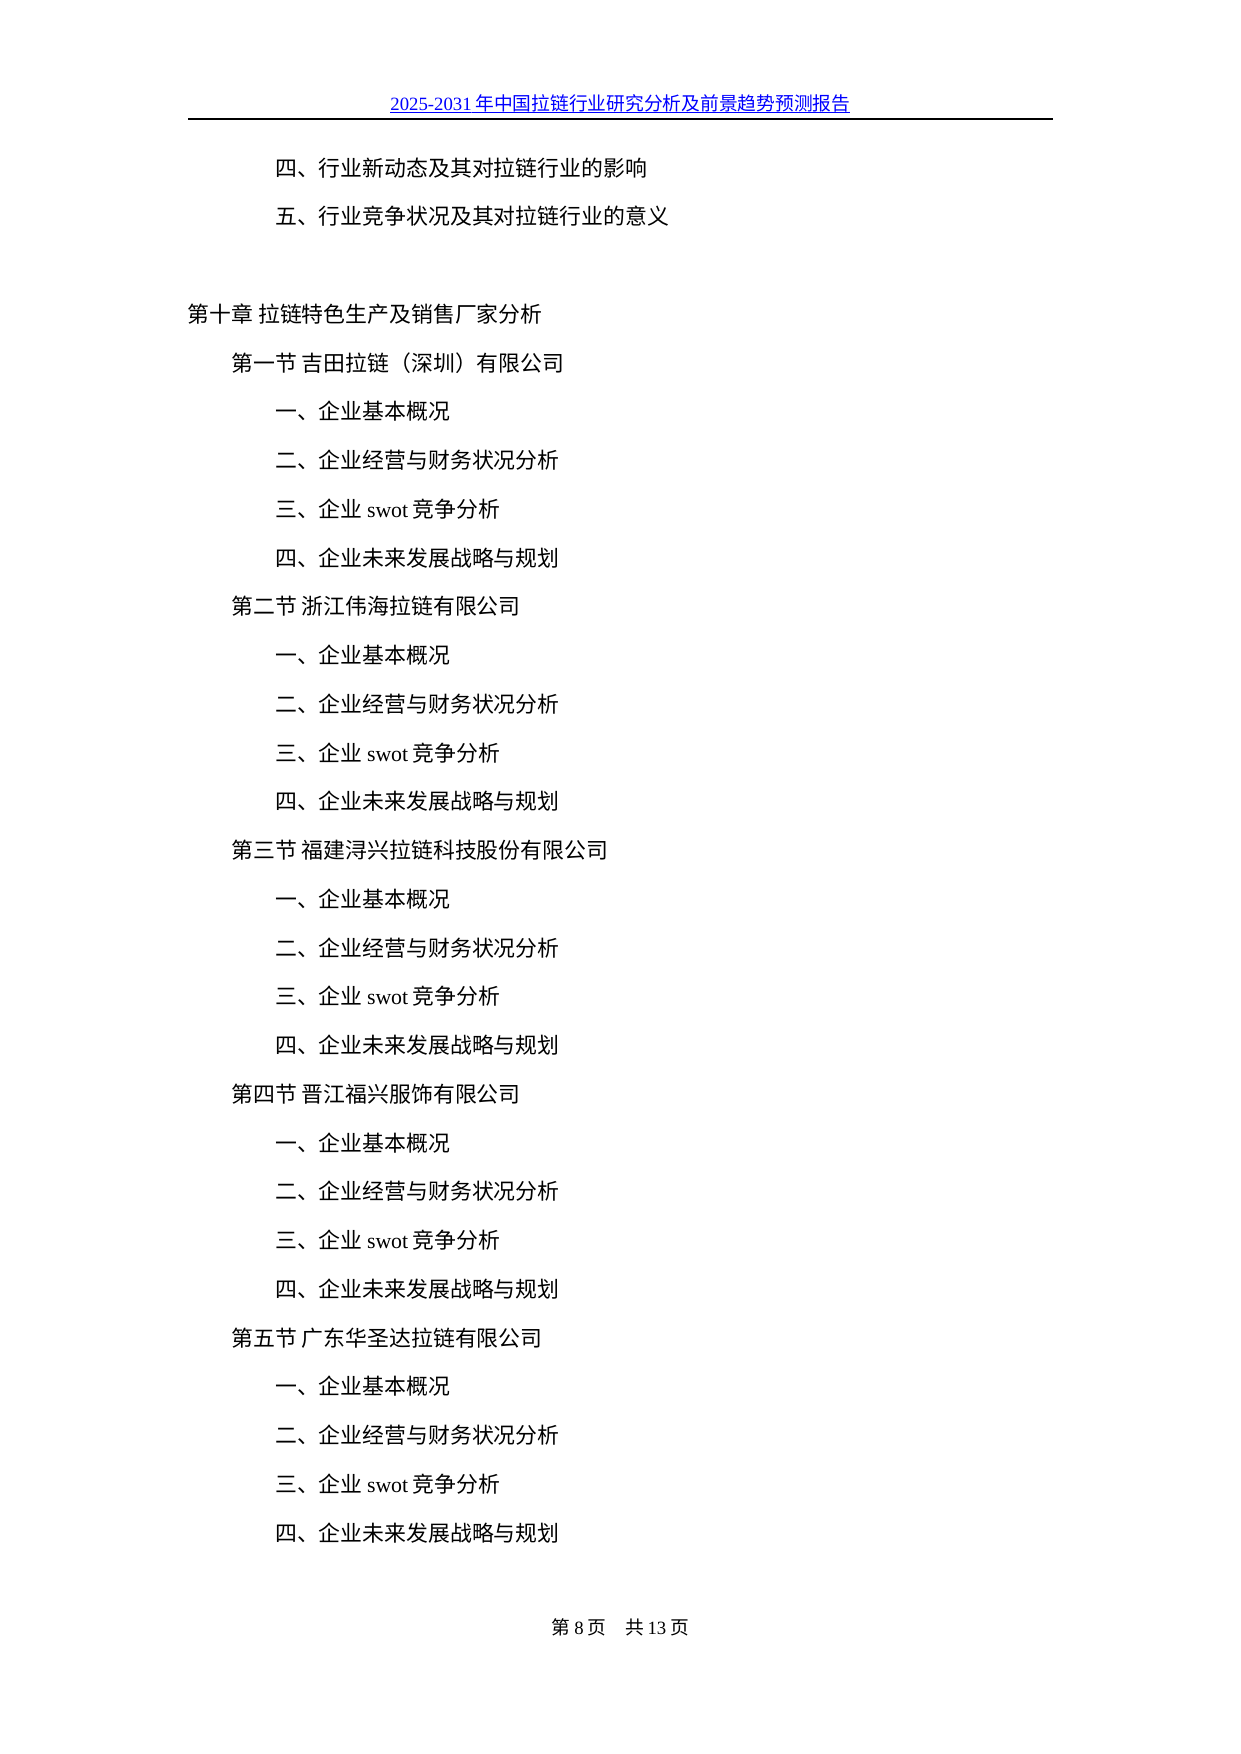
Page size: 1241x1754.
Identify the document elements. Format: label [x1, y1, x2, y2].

text [187, 150, 1053, 1548]
